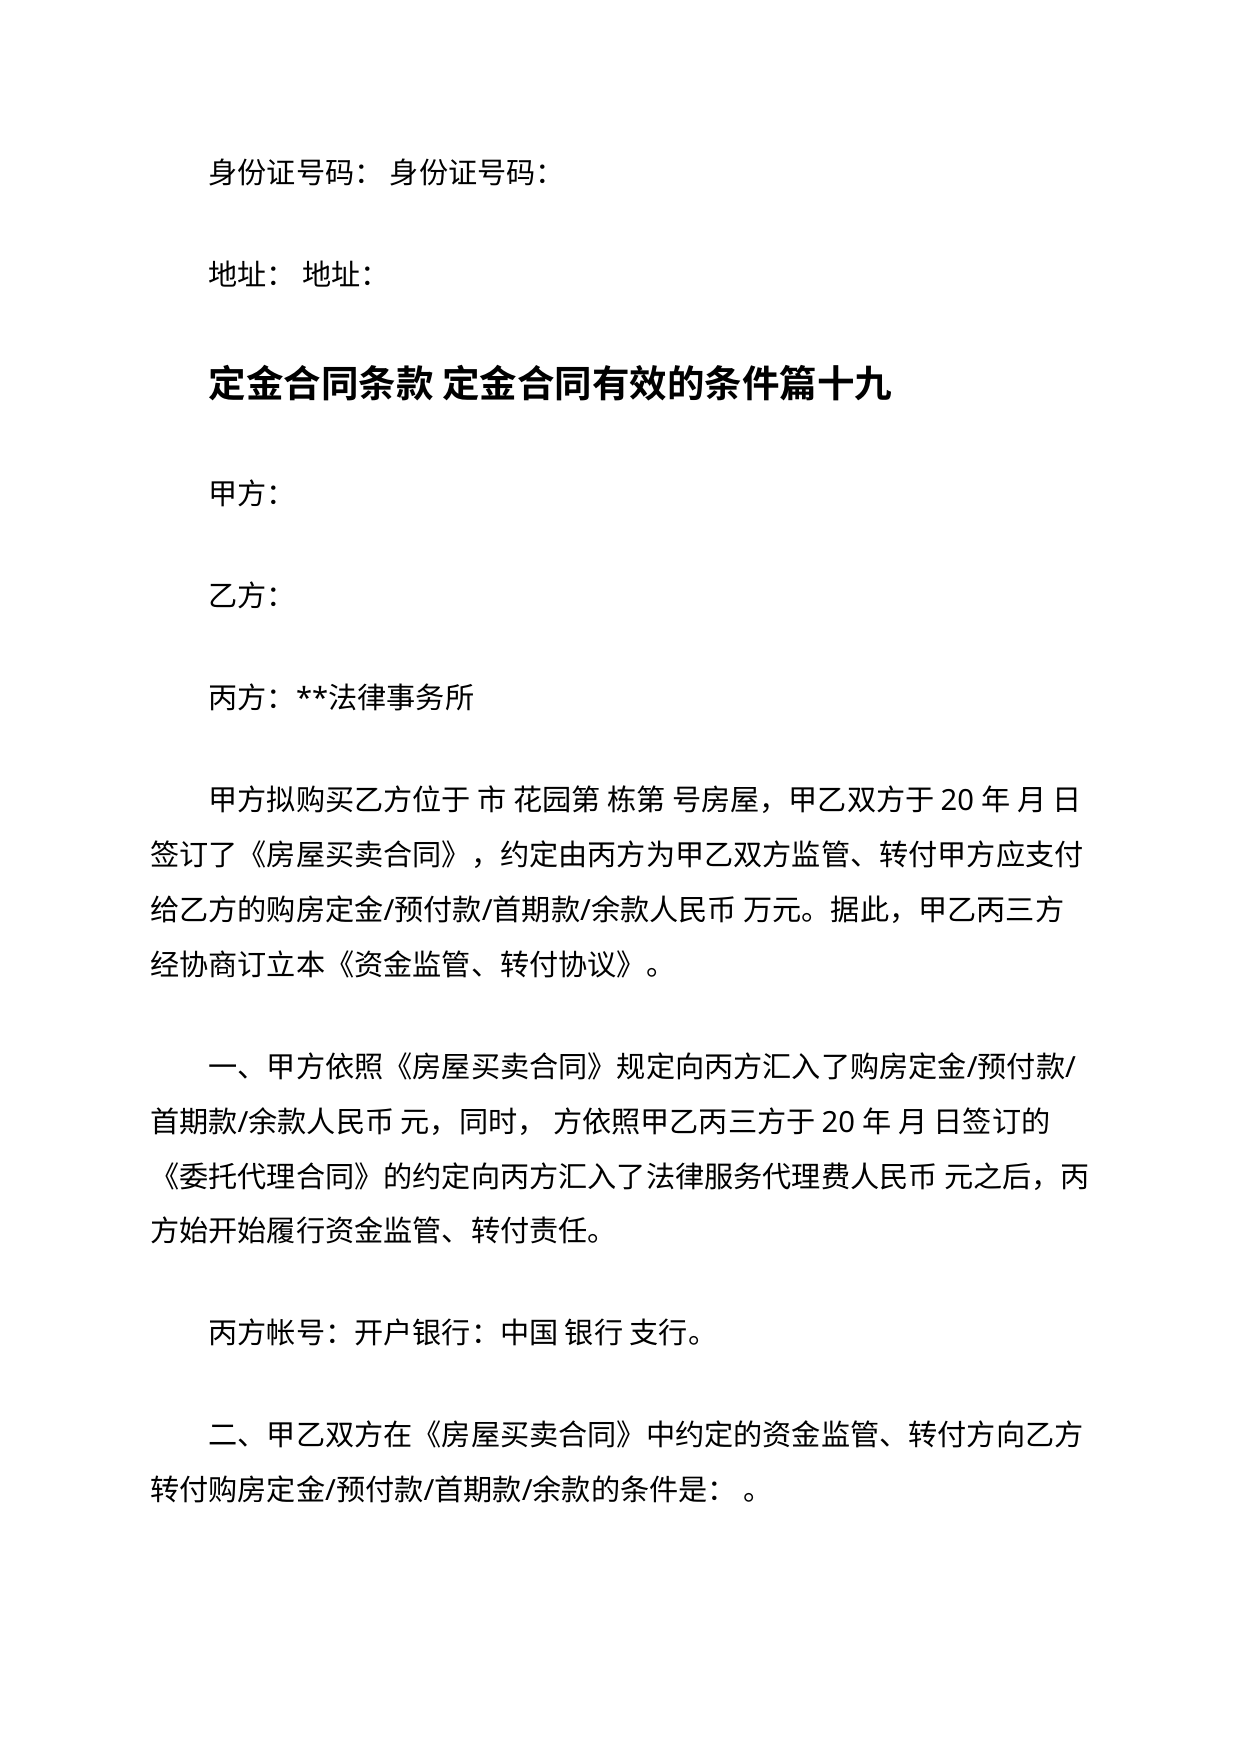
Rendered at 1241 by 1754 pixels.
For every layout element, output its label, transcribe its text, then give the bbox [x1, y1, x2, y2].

text 甲方： [150, 471, 1090, 513]
text 身份证号码： 身份证号码： [150, 150, 1090, 192]
text 一、甲方依照《房屋买卖合同》规定向丙方汇入了购房定金/预付款/首期款/余款人民币 元，同时， 方依照甲乙丙三方于20 年 月 日签订的《委托代理合同》的约定向丙方汇入了法律服务代理费人民币 元之后，丙方始开始履行资金监管、转付责任。 [150, 1043, 1090, 1250]
text 定金合同条款 定金合同有效的条件篇十九 [150, 353, 1090, 408]
text 地址： 地址： [150, 252, 1090, 294]
text 乙方： [150, 573, 1090, 615]
text 丙方：**法律事务所 [150, 674, 1090, 717]
text 甲方拟购买乙方位于 市 花园第 栋第 号房屋，甲乙双方于20 年 月 日签订了《房屋买卖合同》，约定由丙方为甲乙双方监管、转付甲方应支付给乙方的购房定金/预付款/首期款/余款人民币 万元。据此，甲乙丙三方经协商订立本《资金监管、转付协议》。 [150, 776, 1090, 984]
text 丙方帐号：开户银行：中国 银行 支行。 [150, 1310, 1090, 1352]
text 二、甲乙双方在《房屋买卖合同》中约定的资金监管、转付方向乙方转付购房定金/预付款/首期款/余款的条件是： 。 [150, 1412, 1090, 1509]
